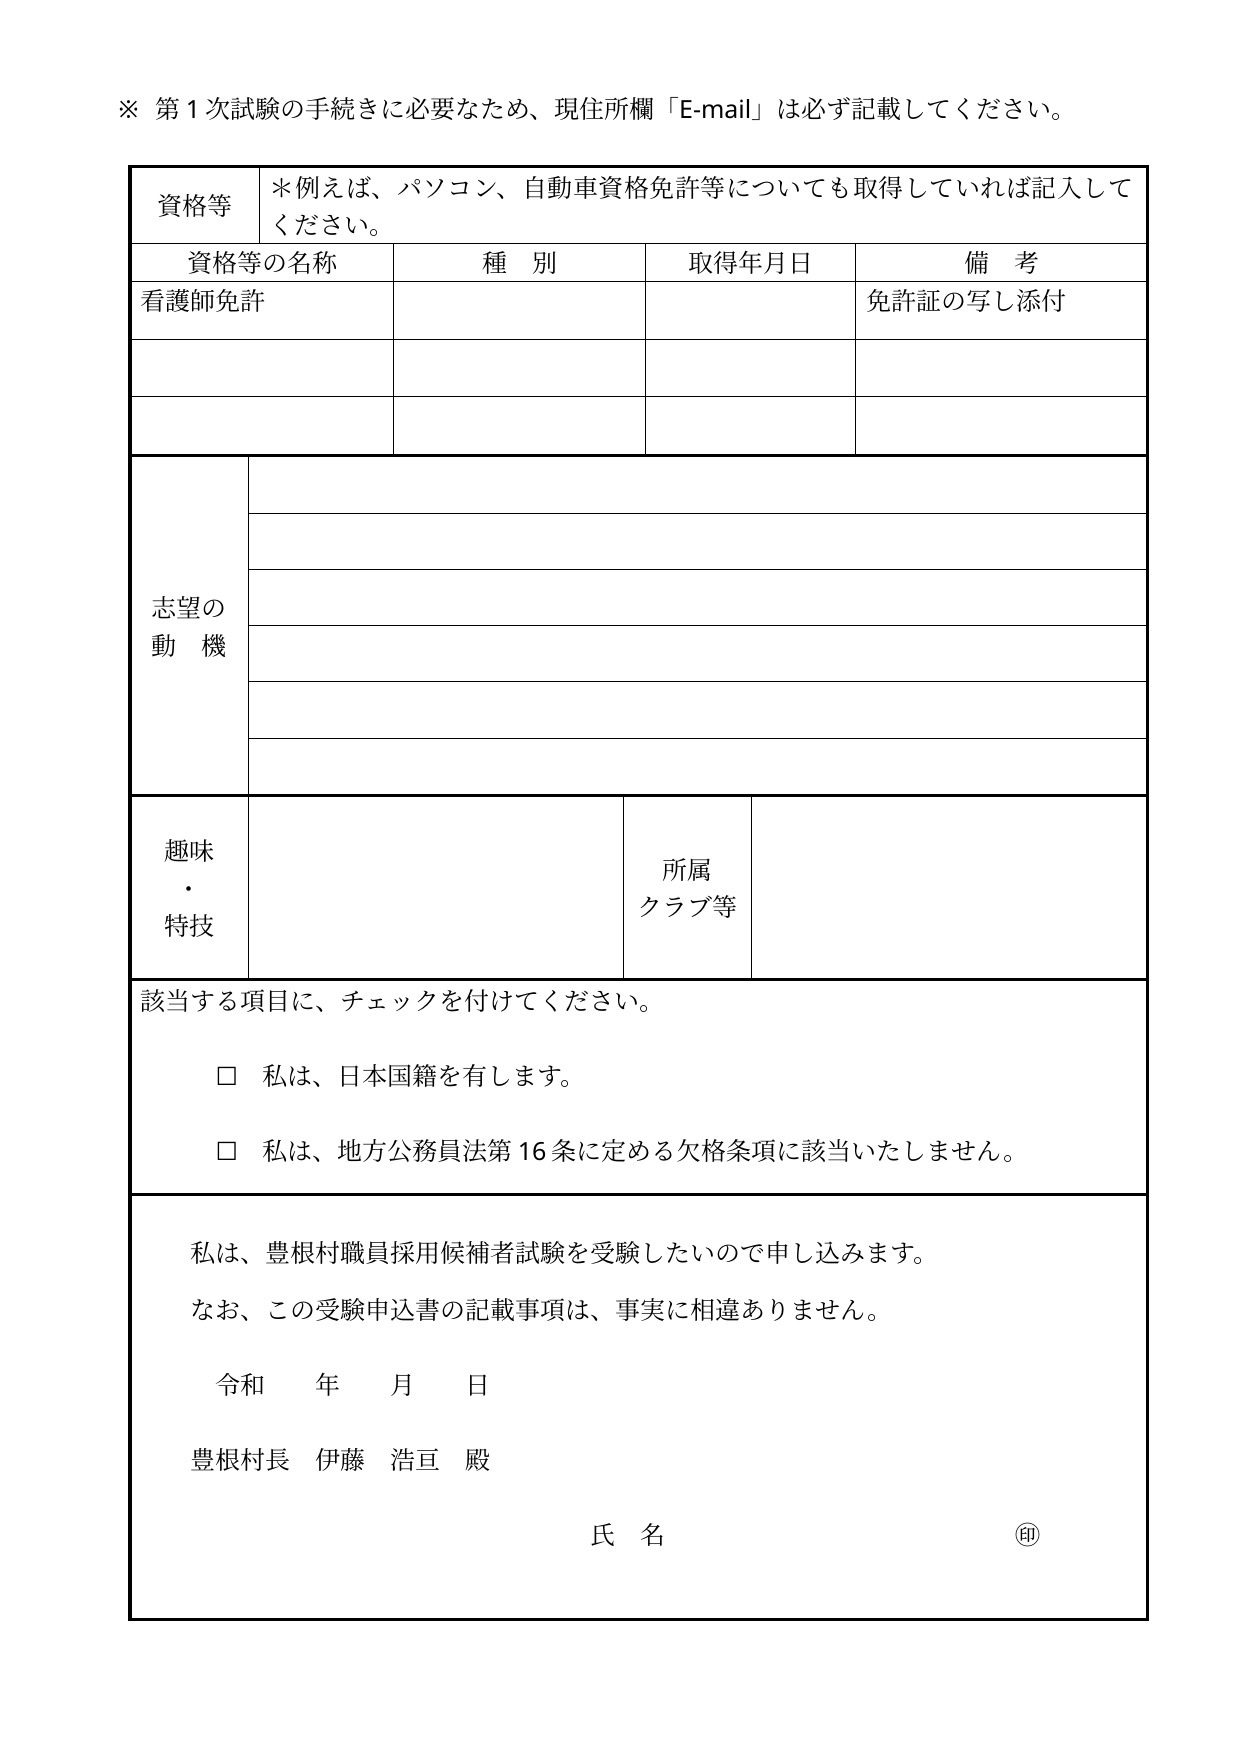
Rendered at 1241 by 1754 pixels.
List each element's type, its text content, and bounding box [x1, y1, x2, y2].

table_cell [646, 282, 855, 338]
table_header ＊例えば、パソコン、自動車資格免許等についても取得していれば記入してください。 [260, 168, 1146, 243]
table_cell 備 考 [856, 244, 1146, 281]
table_cell 所属 クラブ等 [624, 797, 751, 978]
table_cell [249, 739, 1146, 794]
table_cell [249, 626, 1146, 681]
table_cell [856, 397, 1146, 454]
table_cell [646, 340, 855, 396]
table_cell [856, 340, 1146, 396]
table_cell [752, 797, 1146, 978]
table_header 資格等 [132, 168, 259, 243]
table_cell 看護師免許 [132, 282, 393, 338]
table_cell 種 別 [394, 244, 645, 281]
table_cell 資格等の名称 [132, 244, 393, 281]
table_cell 該当する項目に、チェックを付けてください。 私は、日本国籍を有します。 私は、地方公務員法第16条に定める欠格条項に該当いたしません。 [132, 981, 1146, 1193]
table_cell [394, 397, 645, 454]
table_cell [394, 282, 645, 338]
table_cell [249, 514, 1146, 568]
list 第1次試験の手続きに必要なため、現住所欄「E-mail」は必ず記載してください。 [118, 89, 1122, 127]
table_cell [249, 570, 1146, 625]
table_cell 私は、豊根村職員採用候補者試験を受験したいので申し込みます。 なお、この受験申込書の記載事項は、事実に相違ありません。 令和 年 月 日 豊根村長 伊藤 浩亘 殿 氏 名 ㊞ [132, 1196, 1146, 1617]
table_cell 免許証の写し添付 [856, 282, 1146, 338]
table_cell [249, 682, 1146, 737]
table_cell 趣味 ・ 特技 [132, 797, 248, 978]
table_cell [394, 340, 645, 396]
table_cell [249, 797, 623, 978]
table_cell [132, 397, 393, 454]
table_cell [249, 457, 1146, 513]
table_cell [646, 397, 855, 454]
table_cell [132, 340, 393, 396]
table_cell 取得年月日 [646, 244, 855, 281]
table_cell 志望の 動 機 [132, 457, 248, 794]
